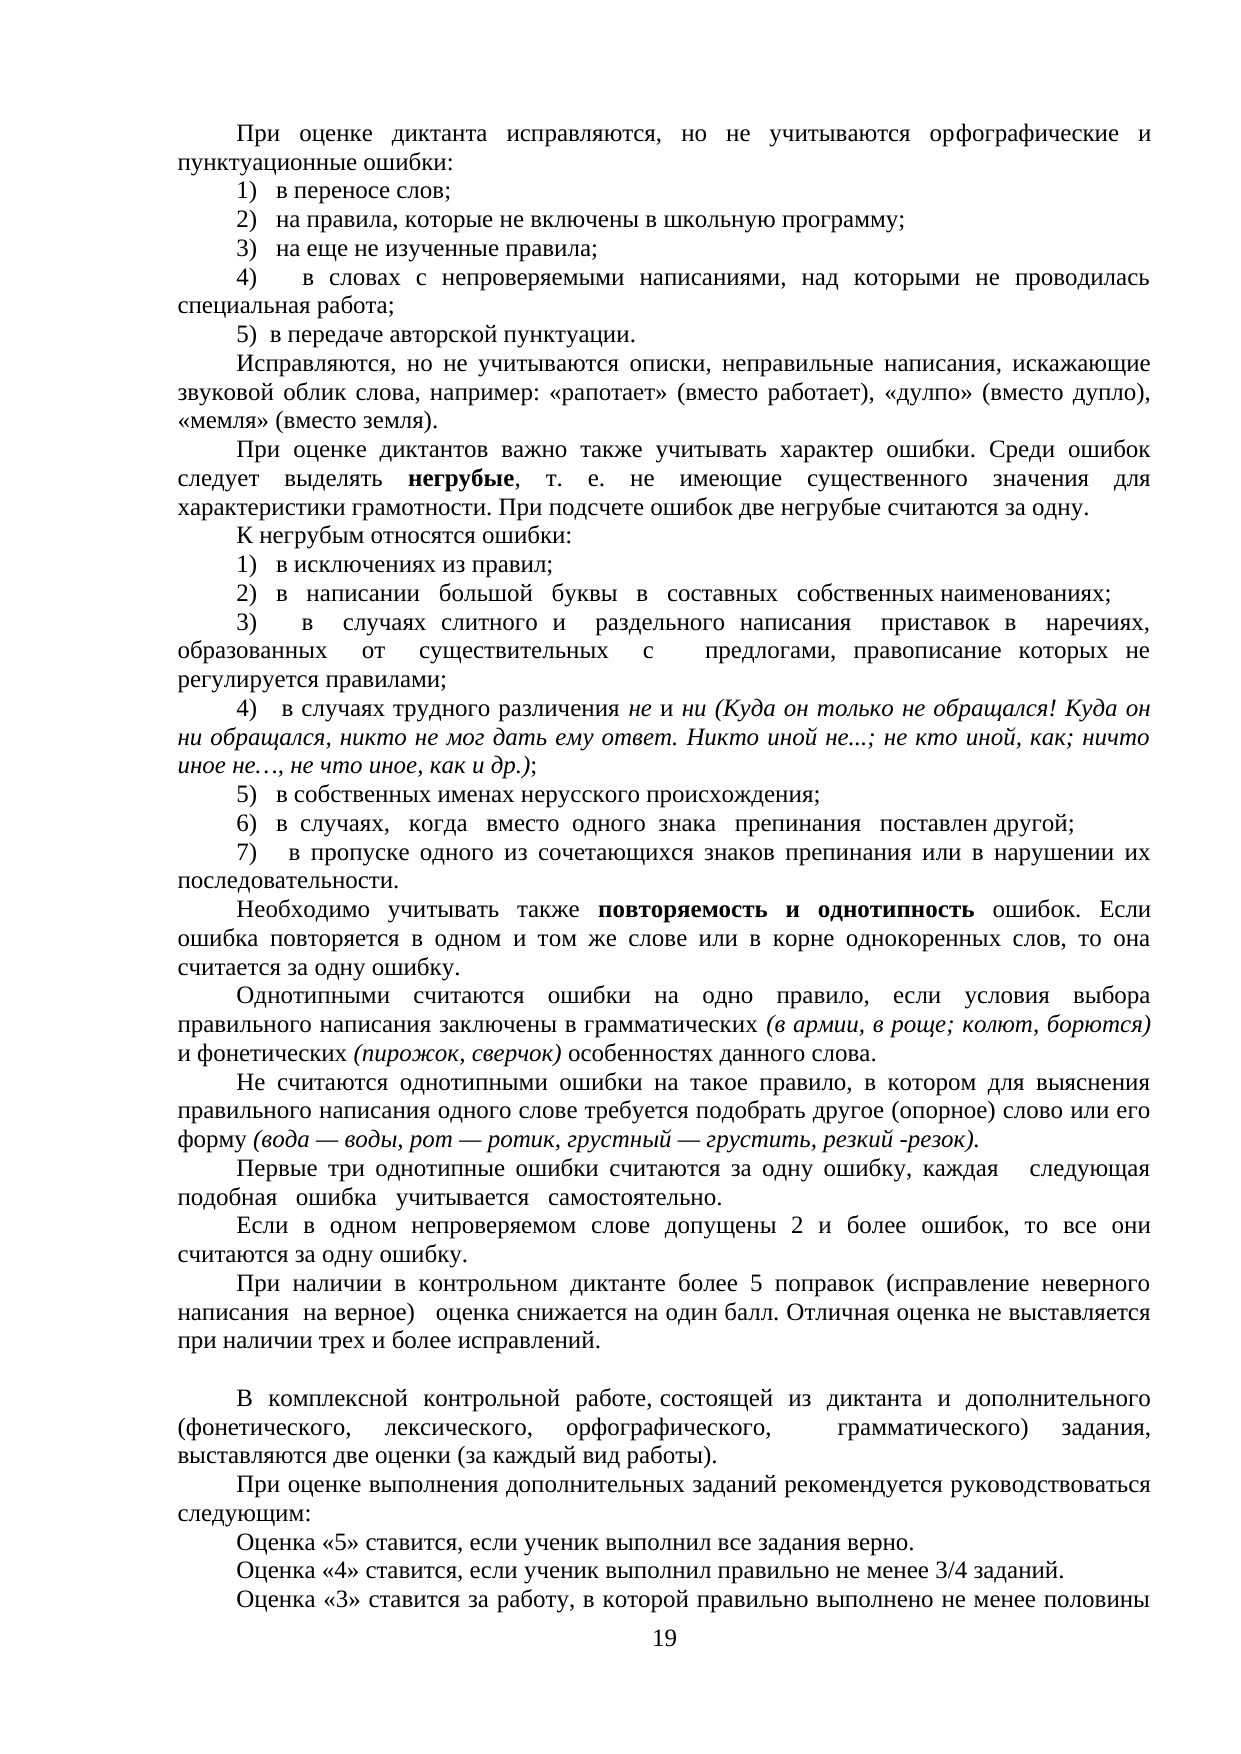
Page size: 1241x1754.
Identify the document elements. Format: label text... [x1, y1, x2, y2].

text 6) в случаях, когда вместо одного знака препинания поставлен другой; [177, 808, 1152, 837]
text В комплексной контрольной работе, состоящей из диктанта и дополнительного (фонетического, лексического, орфографического, грамматического) задания, выставляются две оценки (за каждый вид работы). [177, 1383, 1152, 1469]
text 4) в словах с непроверяемыми написаниями, над которыми не проводилась специальная работа; [177, 262, 1152, 319]
text 4) в случаях трудного различения не и ни (Куда он только не обращался! Куда он ни обращался, никто не мог дать ему ответ. Никто иной не...; не кто иной, как; ничто иное не…, не что иное, как и др.); [177, 693, 1152, 779]
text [177, 1584, 1152, 1613]
text 3) в случаях слитного и раздельного написания приставок в наречиях, образованных от существительных с предлогами, правописание которых не регулируется правилами; [177, 607, 1152, 693]
text Необходимо учитывать также повторяемость и однотипность ошибок. Если ошибка повторяется в одном и том же слове или в корне однокоренных слов, то она считается за одну ошибку. [177, 894, 1152, 981]
text При оценке диктантов важно также учитывать характер ошибки. Среди ошибок следует выделять негрубые, т. е. не имеющие существенного значения для характеристики грамотности. При подсчете ошибок две негрубые считаются за одну. [177, 434, 1152, 521]
text 1) в переносе слов; [177, 176, 1152, 204]
text 7) в пропуске одного из сочетающихся знаков препинания или в нарушении их последовательности. [177, 837, 1152, 894]
text 5) в передаче авторской пунктуации. [177, 319, 1152, 348]
text Оценка «4» ставится, если ученик выполнил правильно не менее 3/4 заданий. [177, 1556, 1152, 1584]
text При оценке выполнения дополнительных заданий рекомендуется руководствоваться следующим: [177, 1469, 1152, 1527]
text Первые три однотипные ошибки считаются за одну ошибку, каждая следующая подобная ошибка учитывается самостоятельно. [177, 1153, 1152, 1211]
text При наличии в контрольном диктанте более 5 поправок (исправление неверного написания на верное) оценка снижается на один балл. Отличная оценка не выставляется при наличии трех и более исправлений. [177, 1268, 1152, 1354]
text Однотипными считаются ошибки на одно правило, если условия выбора правильного написания заключены в грамматических (в армии, в роще; колют, борются) и фонетических (пирожок, сверчок) особенностях данного слова. [177, 981, 1152, 1067]
text Не считаются однотипными ошибки на такое правило, в котором для выяснения правильного написания одного слове требуется подобрать другое (опорное) слово или его форму (вода — воды, рот — ротик, грустный — грустить, резкий -резок). [177, 1067, 1152, 1153]
text 5) в собственных именах нерусского происхождения; [177, 779, 1152, 808]
text 2) на правила, которые не включены в школьную программу; [177, 204, 1152, 233]
text 1) в исключениях из правил; [177, 549, 1152, 578]
text Исправляются, но не учитываются описки, неправильные написания, искажающие звуковой облик слова, например: «рапотает» (вместо работает), «дулпо» (вместо дупло), «мемля» (вместо земля). [177, 348, 1152, 434]
text Если в одном непроверяемом слове допущены 2 и более ошибок, то все они считаются за одну ошибку. [177, 1211, 1152, 1268]
text 2) в написании большой буквы в составных собственных наименованиях; [177, 578, 1152, 607]
text Оценка «5» ставится, если ученик выполнил все задания верно. [177, 1527, 1152, 1556]
text 3) на еще не изученные правила; [177, 233, 1152, 262]
text К негрубым относятся ошибки: [177, 521, 1152, 549]
text При оценке диктанта исправляются, но не учитываются орфографические и пунктуационные ошибки: [177, 118, 1152, 176]
